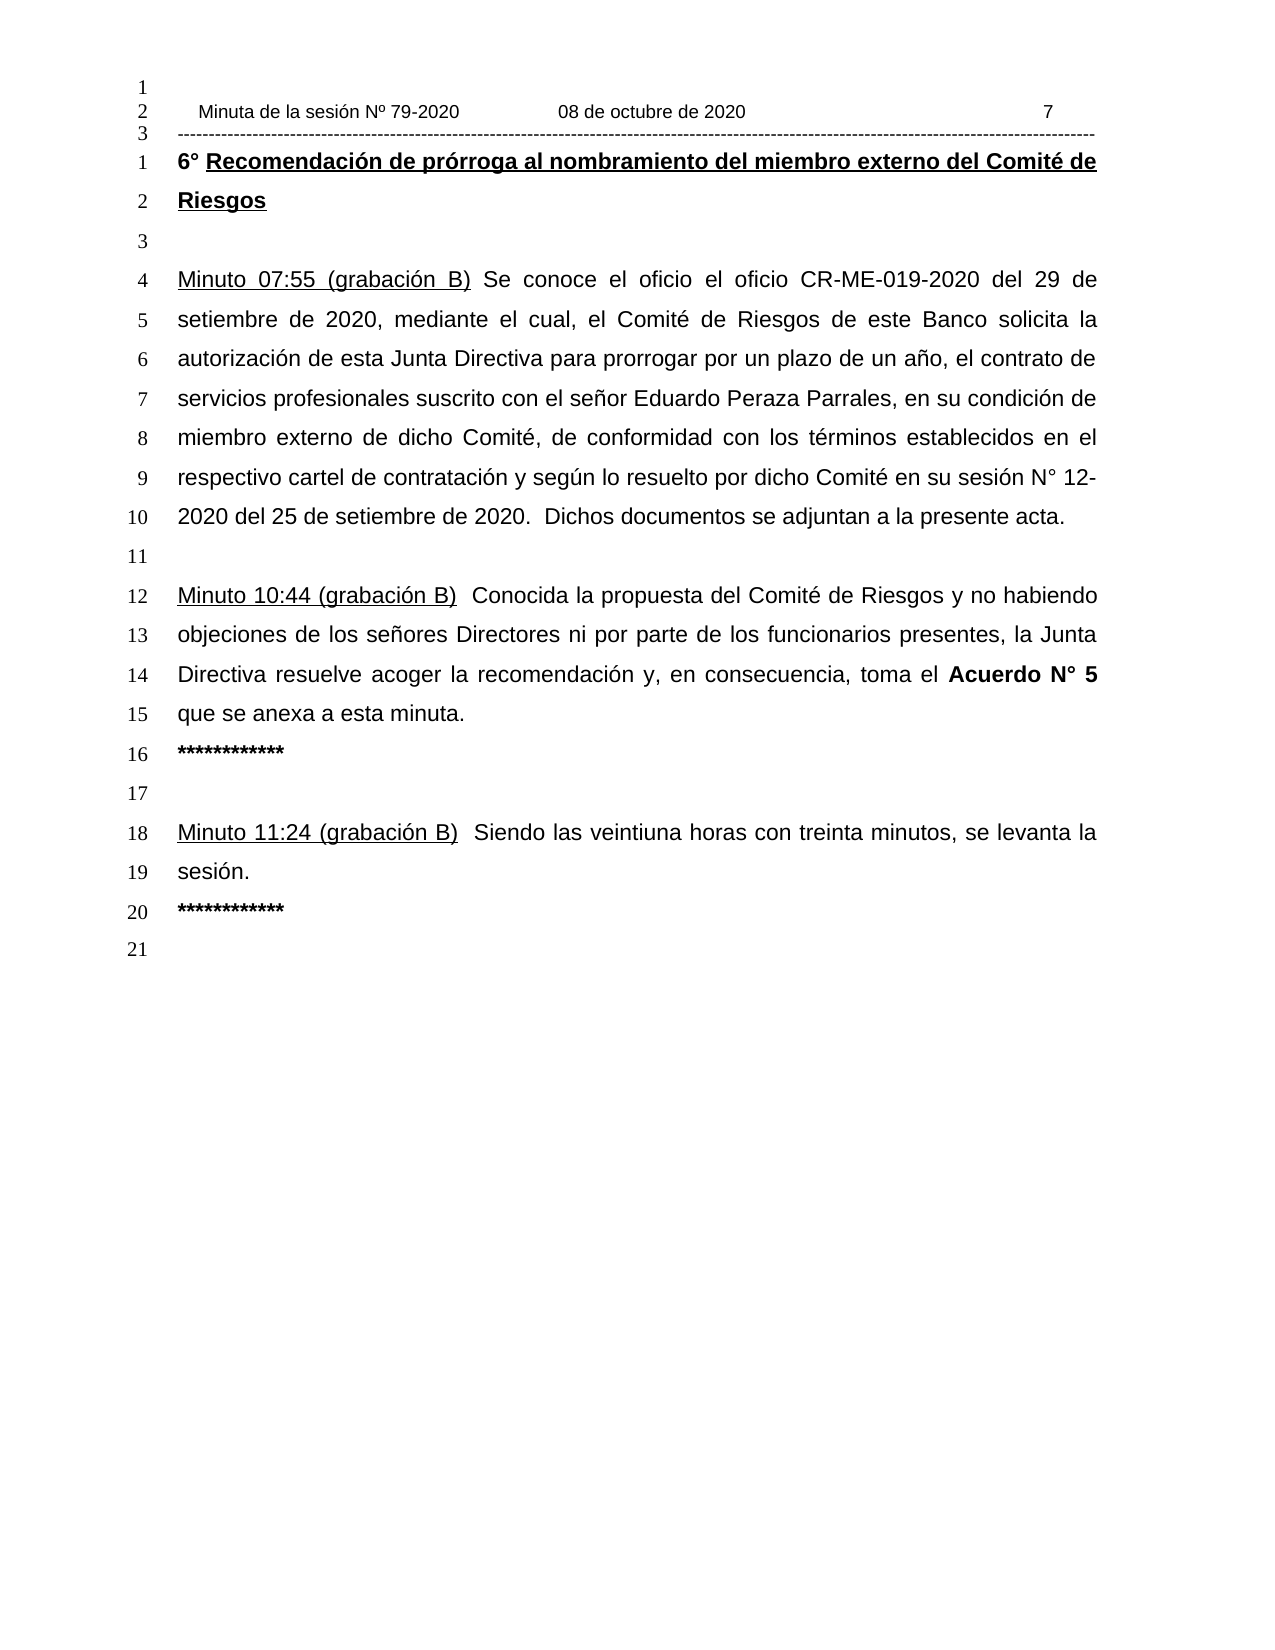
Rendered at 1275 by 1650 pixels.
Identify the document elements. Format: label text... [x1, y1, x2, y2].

text 6° Recomendación de prórroga al nombramiento del miembro externo del Comité de Riesgos [177, 148, 1098, 213]
text ************ [177, 740, 1098, 766]
text Minuto 07:55 (grabación B) Se conoce el oficio el oficio CR-ME-019-2020 del 29 de setiembre de 2020, mediante el cual, el Comité de Riesgos de este Banco solicita la autorización de esta Junta Directiva para prorrogar por un plazo de un año, el contrato de servicios profesionales suscrito con el señor Eduardo Peraza Parrales, en su condición de miembro externo de dicho Comité, de conformidad con los términos establecidos en el respectivo cartel de contratación y según lo resuelto por dicho Comité en su sesión N° 12-2020 del 25 de setiembre de 2020. Dichos documentos se adjuntan a la presente acta. [177, 266, 1098, 529]
text Minuto 10:44 (grabación B) Conocida la propuesta del Comité de Riesgos y no habiendo objeciones de los señores Directores ni por parte de los funcionarios presentes, la Junta Directiva resuelve acoger la recomendación y, en consecuencia, toma el Acuerdo N° 5 que se anexa a esta minuta. [177, 582, 1098, 727]
text Minuto 11:24 (grabación B) Siendo las veintiuna horas con treinta minutos, se levanta la sesión. [177, 819, 1098, 885]
text ************ [177, 898, 1098, 924]
